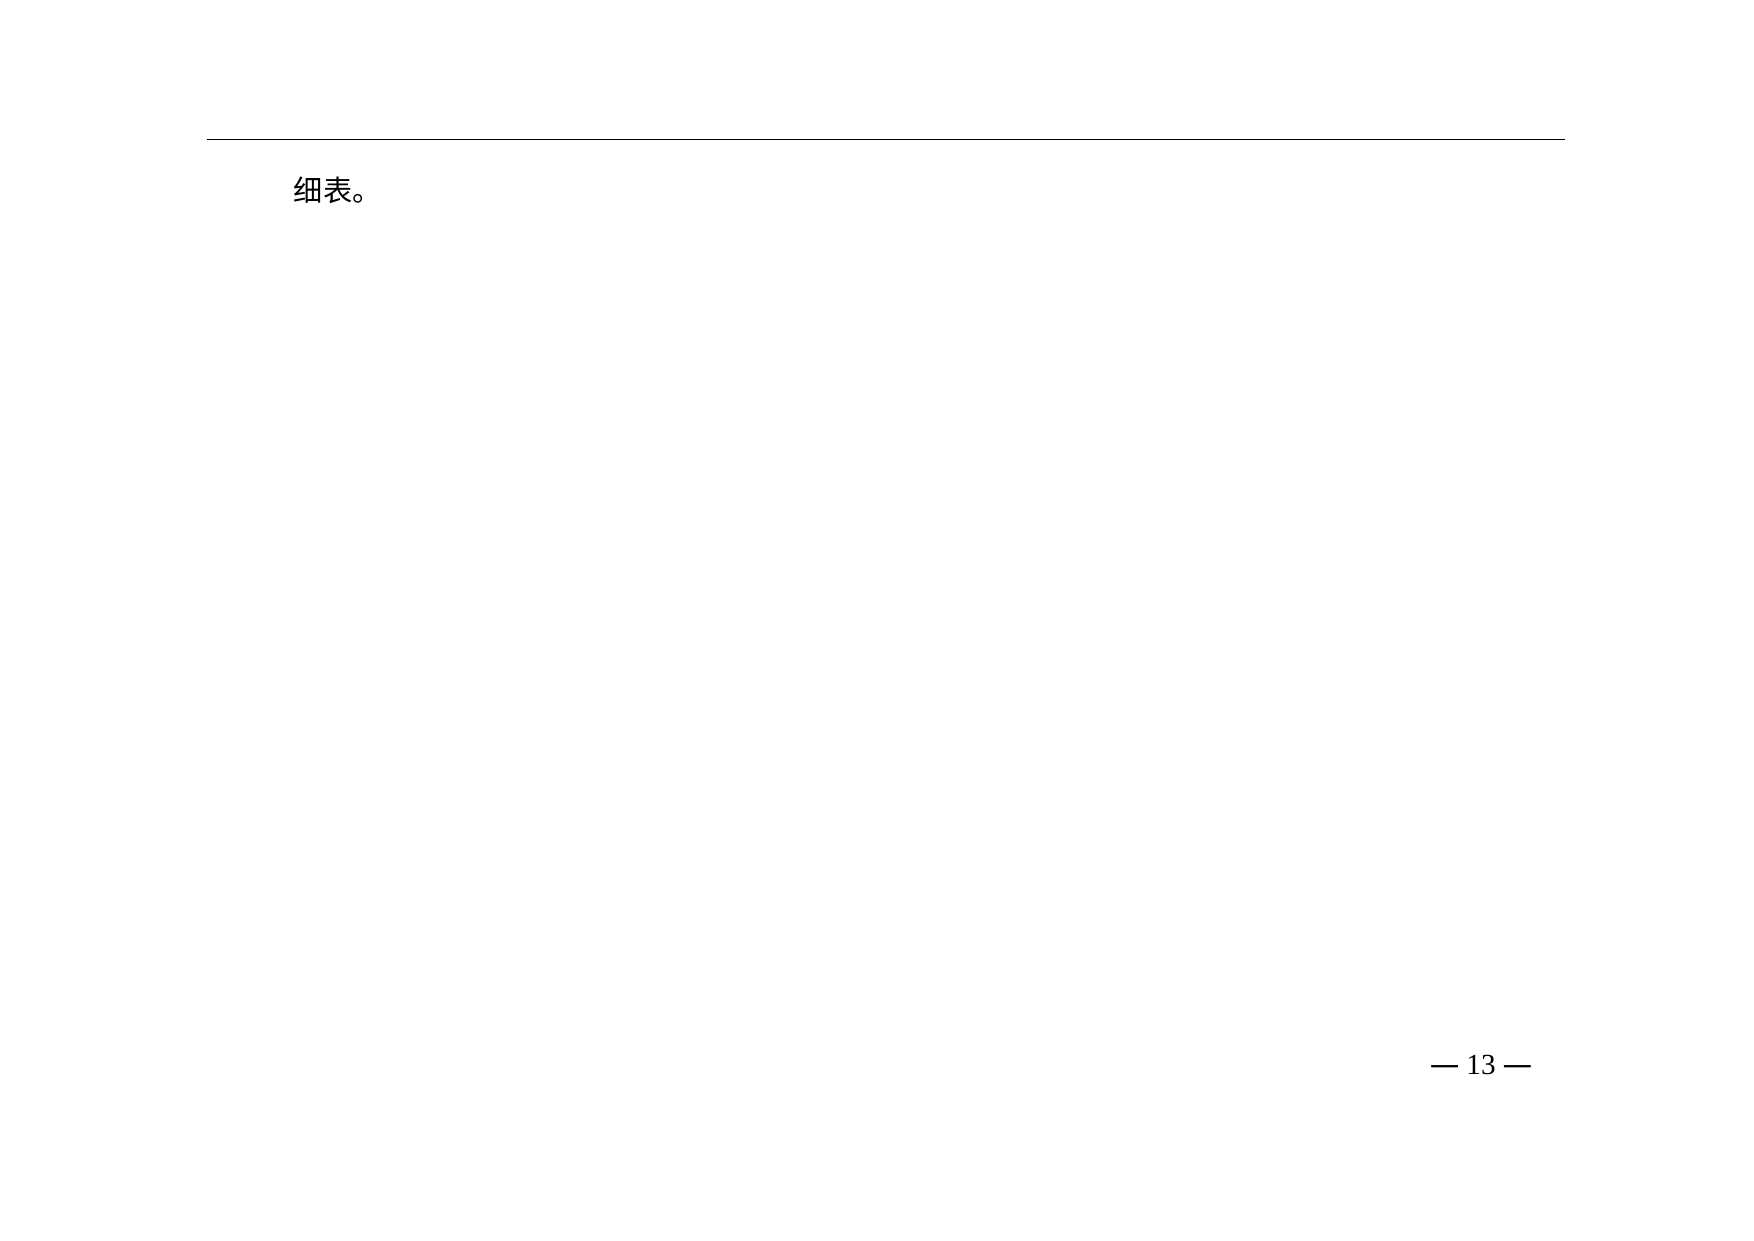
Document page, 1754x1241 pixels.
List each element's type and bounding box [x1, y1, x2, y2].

text [294, 159, 1565, 212]
